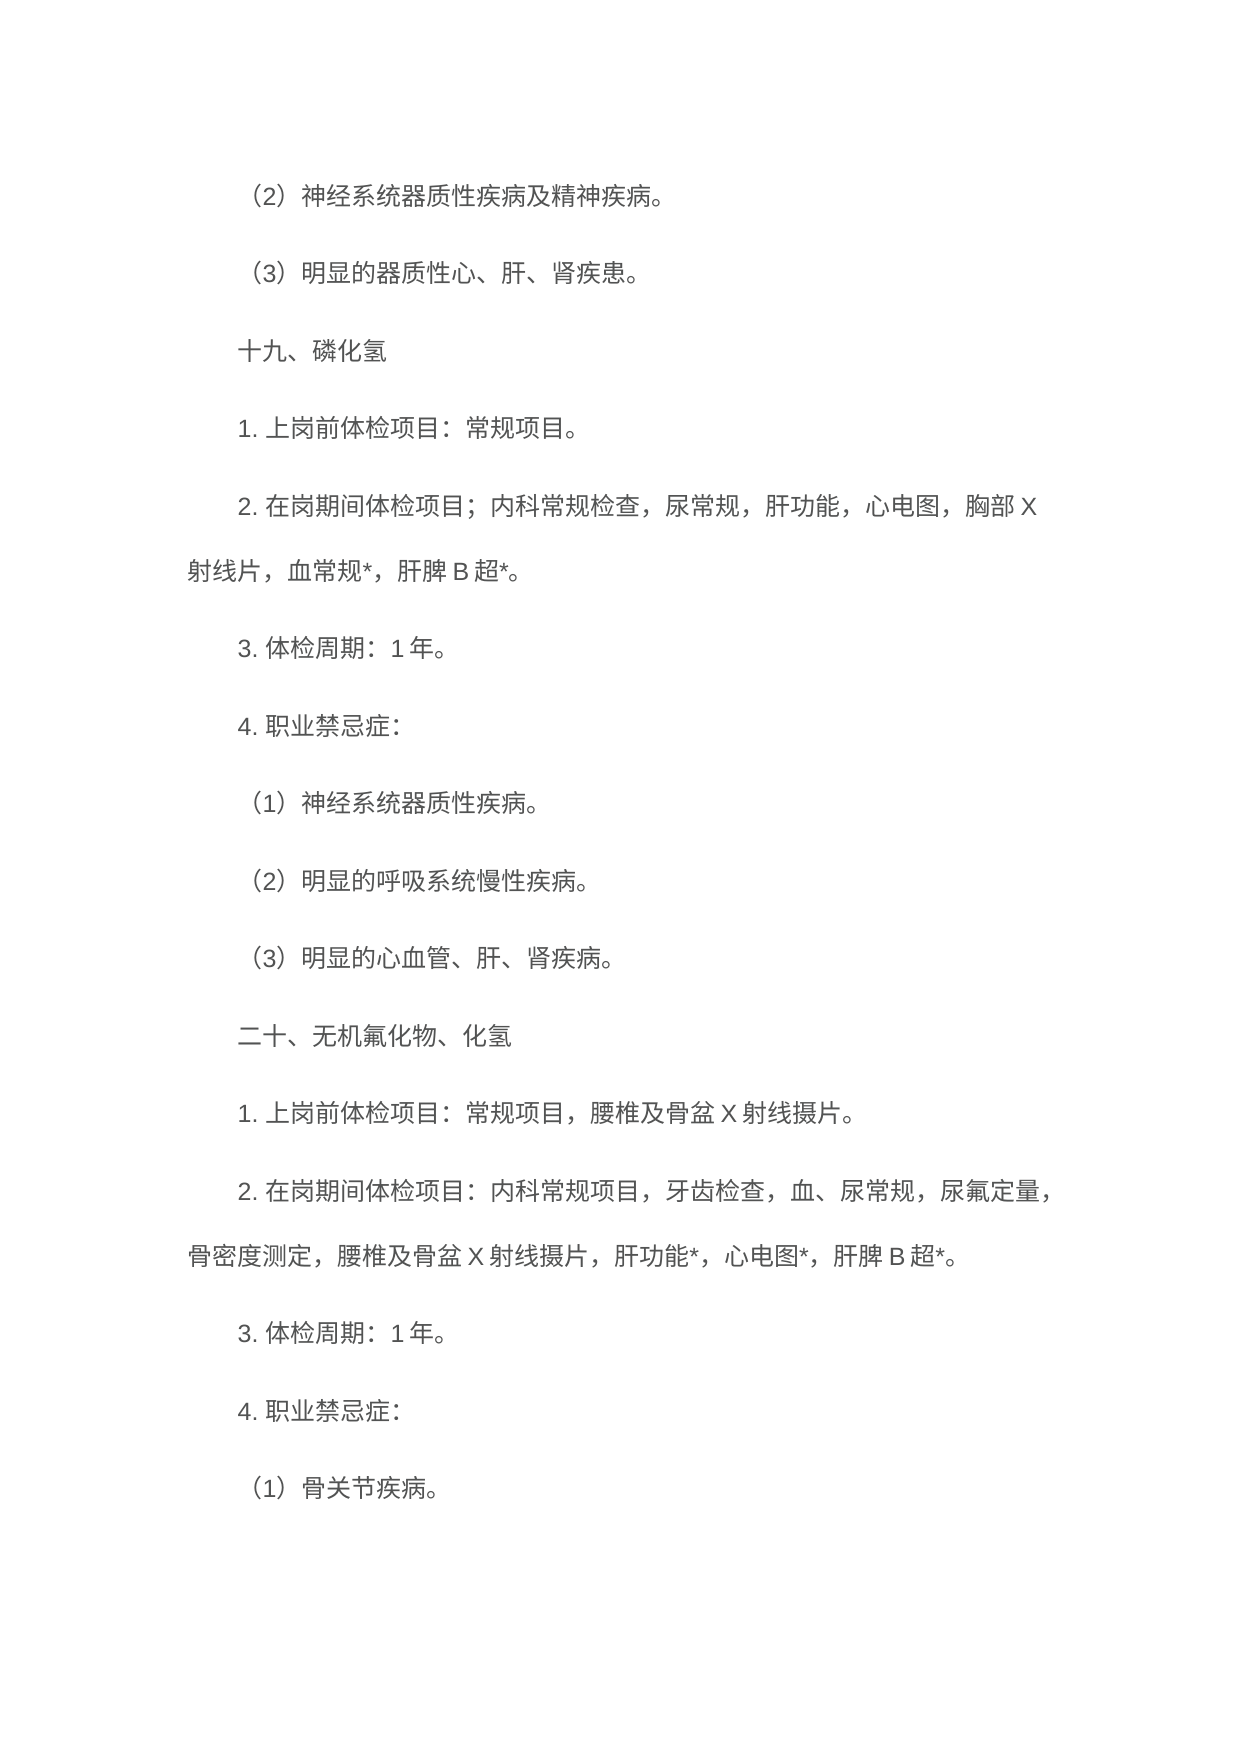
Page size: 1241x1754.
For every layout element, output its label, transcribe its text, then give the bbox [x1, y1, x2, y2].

text （3）明显的心血管、肝、肾疾病。 [187, 924, 1053, 989]
text （1）神经系统器质性疾病。 [187, 769, 1053, 834]
text 3. 体检周期：1年。 [187, 614, 1053, 679]
text 4. 职业禁忌症： [187, 1377, 1053, 1442]
text 4. 职业禁忌症： [187, 692, 1053, 757]
text 1. 上岗前体检项目：常规项目，腰椎及骨盆X射线摄片。 [187, 1079, 1053, 1144]
text 3. 体检周期：1年。 [187, 1299, 1053, 1364]
text （3）明显的器质性心、肝、肾疾患。 [187, 239, 1053, 304]
text 二十、无机氟化物、化氢 [187, 1002, 1053, 1067]
text 十九、磷化氢 [187, 317, 1053, 382]
text （1）骨关节疾病。 [187, 1454, 1053, 1519]
text 2. 在岗期间体检项目：内科常规项目，牙齿检查，血、尿常规，尿氟定量，骨密度测定，腰椎及骨盆X射线摄片，肝功能*，心电图*，肝脾B超*。 [187, 1157, 1053, 1287]
text 2. 在岗期间体检项目；内科常规检查，尿常规，肝功能，心电图，胸部X射线片，血常规*，肝脾B超*。 [187, 472, 1053, 602]
text （2）明显的呼吸系统慢性疾病。 [187, 847, 1053, 912]
text 1. 上岗前体检项目：常规项目。 [187, 394, 1053, 459]
text （2）神经系统器质性疾病及精神疾病。 [187, 162, 1053, 227]
